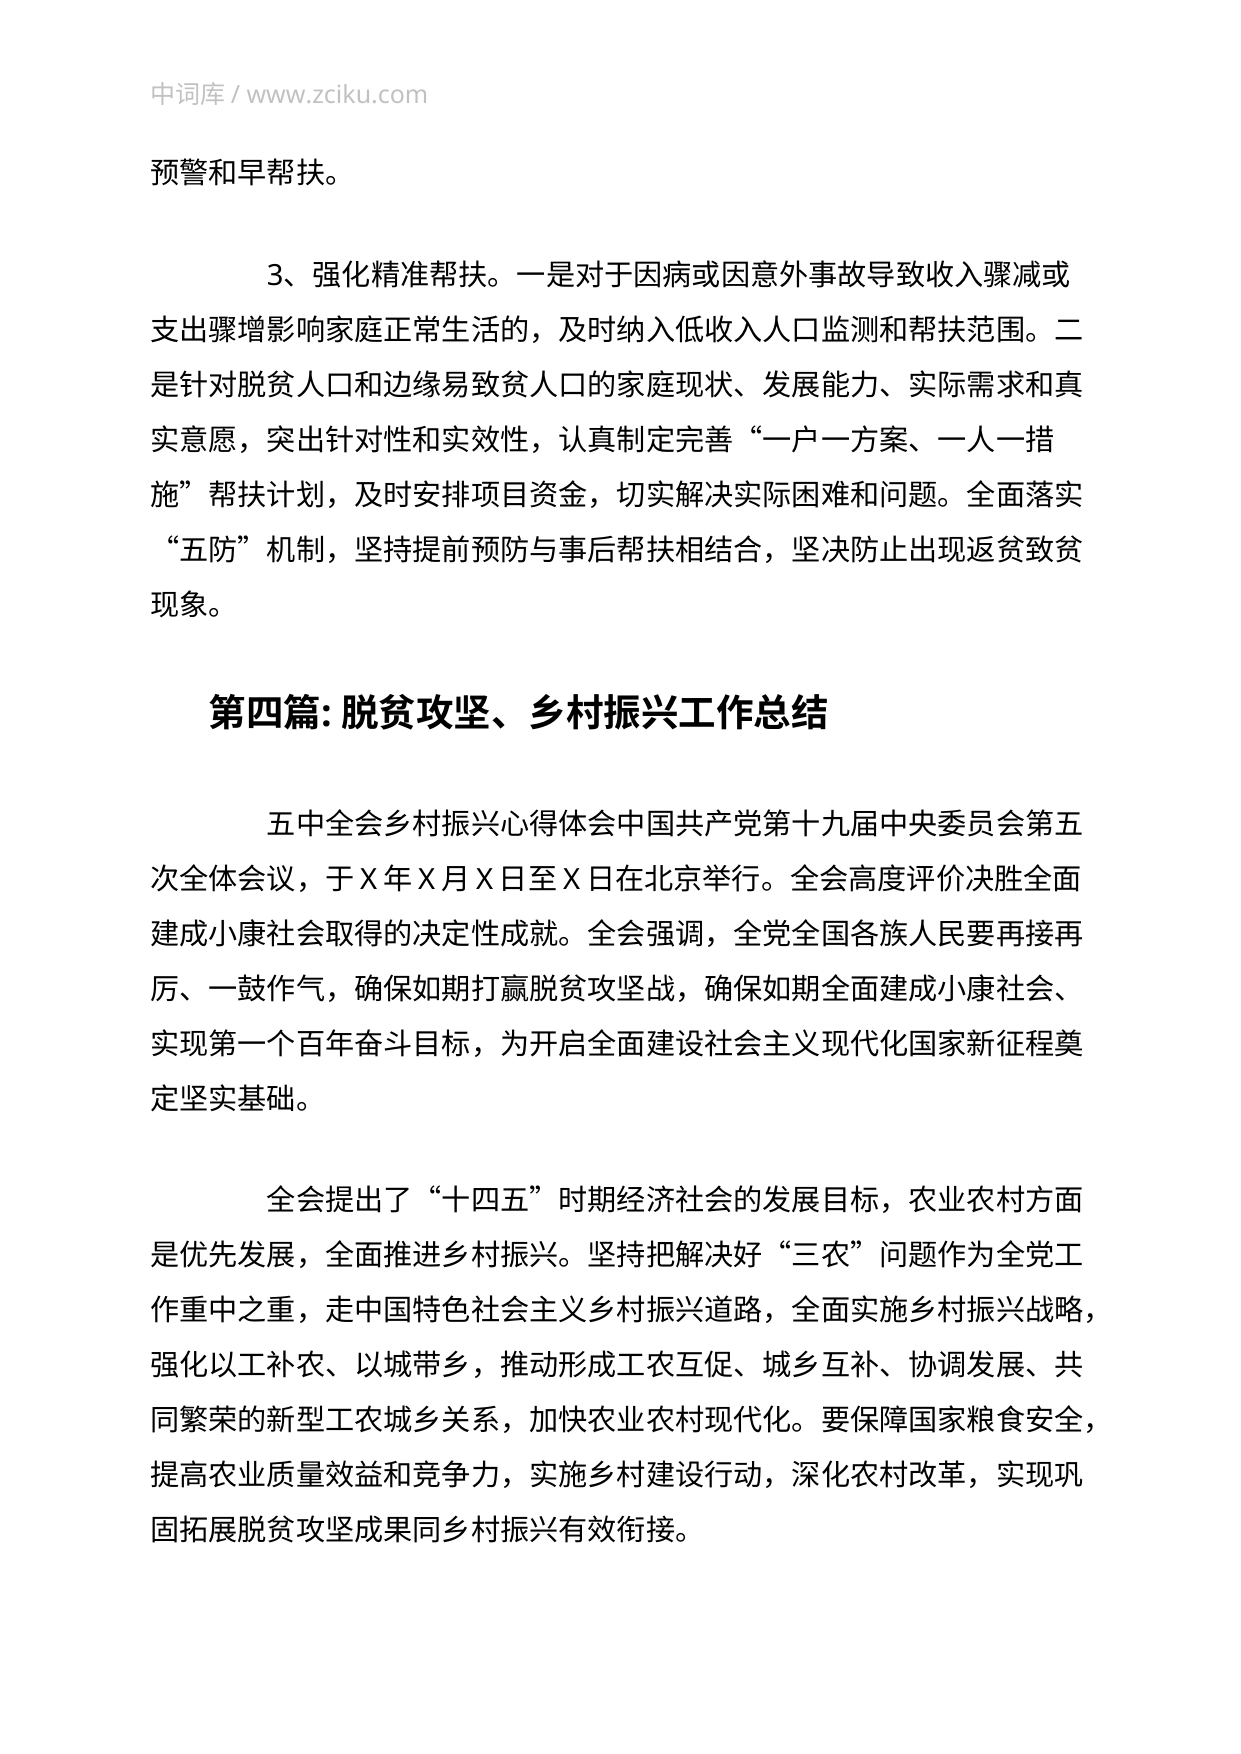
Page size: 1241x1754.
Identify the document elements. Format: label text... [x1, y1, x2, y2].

text 全会提出了“十四五”时期经济社会的发展目标，农业农村方面是优先发展，全面推进乡村振兴。坚持把解决好“三农”问题作为全党工作重中之重，走中国特色社会主义乡村振兴道路，全面实施乡村振兴战略，强化以工补农、以城带乡，推动形成工农互促、城乡互补、协调发展、共同繁荣的新型工农城乡关系，加快农业农村现代化。要保障国家粮食安全，提高农业质量效益和竞争力，实施乡村建设行动，深化农村改革，实现巩固拓展脱贫攻坚成果同乡村振兴有效衔接。 [150, 1177, 1090, 1549]
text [150, 150, 1090, 192]
text 五中全会乡村振兴心得体会中国共产党第十九届中央委员会第五次全体会议，于X年X月X日至X日在北京举行。全会高度评价决胜全面建成小康社会取得的决定性成就。全会强调，全党全国各族人民要再接再厉、一鼓作气，确保如期打赢脱贫攻坚战，确保如期全面建成小康社会、实现第一个百年奋斗目标，为开启全面建设社会主义现代化国家新征程奠定坚实基础。 [150, 801, 1090, 1117]
text 3、强化精准帮扶。一是对于因病或因意外事故导致收入骤减或支出骤增影响家庭正常生活的，及时纳入低收入人口监测和帮扶范围。二是针对脱贫人口和边缘易致贫人口的家庭现状、发展能力、实际需求和真实意愿，突出针对性和实效性，认真制定完善“一户一方案、一人一措施”帮扶计划，及时安排项目资金，切实解决实际困难和问题。全面落实“五防”机制，坚持提前预防与事后帮扶相结合，坚决防止出现返贫致贫现象。 [150, 252, 1090, 623]
text 第四篇: 脱贫攻坚、乡村振兴工作总结 [150, 683, 1090, 737]
